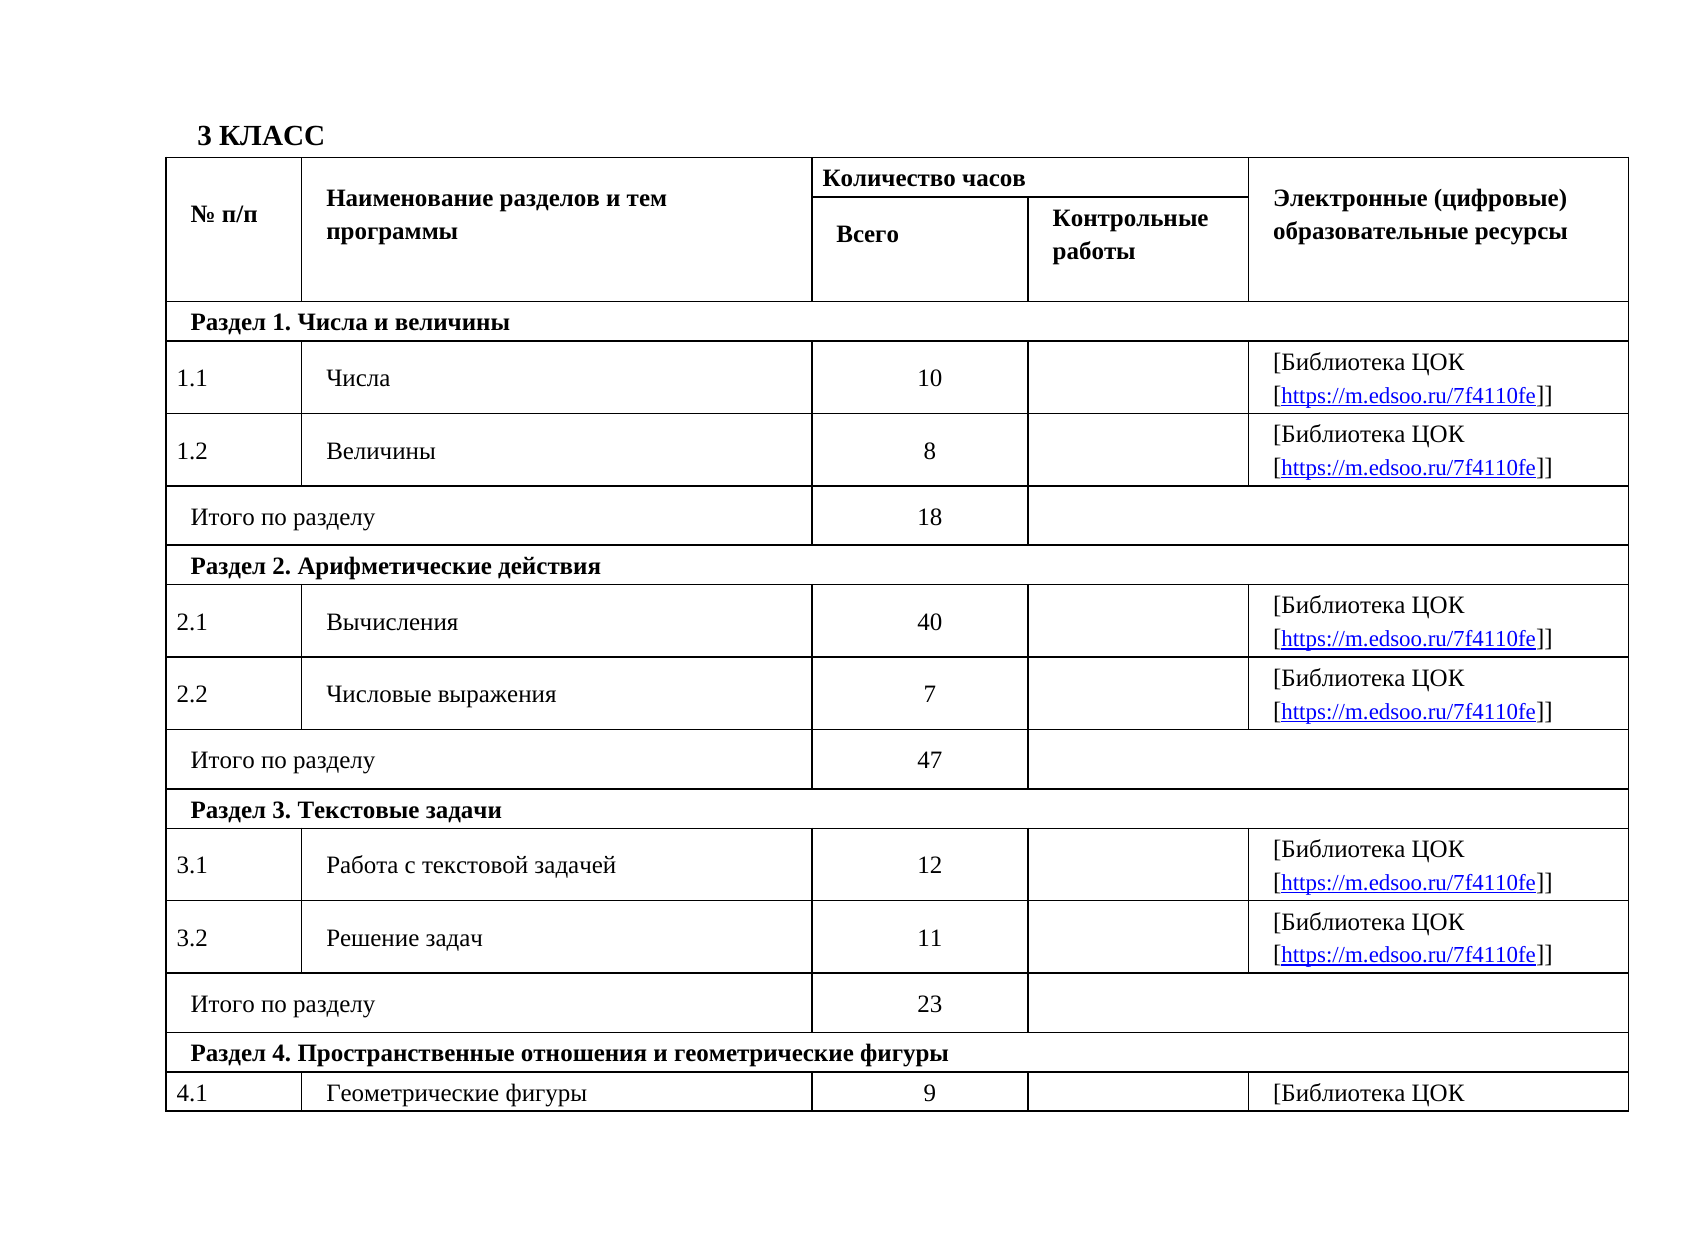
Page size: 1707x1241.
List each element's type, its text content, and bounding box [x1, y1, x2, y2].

table_cell Числовые выражения [302, 658, 811, 728]
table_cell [302, 1073, 811, 1110]
table_cell [1029, 901, 1248, 972]
table_cell 3.1 [167, 829, 301, 900]
table_cell [1029, 974, 1628, 1032]
table_cell [1029, 1073, 1248, 1110]
table_header № п/п [167, 158, 301, 301]
table_cell [1029, 829, 1248, 900]
table_cell Величины [302, 414, 811, 485]
table_cell 11 [813, 901, 1027, 972]
table_cell 47 [813, 730, 1027, 788]
table_cell 9 [813, 1073, 1027, 1110]
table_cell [1249, 901, 1628, 972]
table_cell Числа [302, 342, 811, 412]
table_cell Раздел 3. Текстовые задачи [167, 790, 1628, 827]
text 3 КЛАСС [190, 118, 1618, 152]
table_header Количество часов [813, 158, 1248, 196]
table_cell Работа с текстовой задачей [302, 829, 811, 900]
table_cell Вычисления [302, 585, 811, 656]
table_cell 2.2 [167, 658, 301, 728]
table_cell 2.1 [167, 585, 301, 656]
table_cell 3.2 [167, 901, 301, 972]
table_cell 4.1 [167, 1073, 301, 1110]
table_header Электронные (цифровые) образовательные ресурсы [1249, 158, 1628, 301]
table_cell 8 [813, 414, 1027, 485]
table_cell [Библиотека ЦОК [https://m.edsoo.ru/7f4110fe]] [1249, 829, 1628, 900]
table_cell Итого по разделу [167, 730, 811, 788]
table_cell [Библиотека ЦОК [https://m.edsoo.ru/7f4110fe]] [1249, 342, 1628, 412]
table_cell Раздел 1. Числа и величины [167, 302, 1628, 340]
table_cell 40 [813, 585, 1027, 656]
table_cell 12 [813, 829, 1027, 900]
table_cell 10 [813, 342, 1027, 412]
table_cell 1.1 [167, 342, 301, 412]
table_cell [1249, 1073, 1628, 1110]
table_cell 23 [813, 974, 1027, 1032]
table_cell Раздел 4. Пространственные отношения и геометрические фигуры [167, 1033, 1628, 1071]
table_cell Решение задач [302, 901, 811, 972]
table_cell [1029, 342, 1248, 412]
table_cell [1029, 487, 1628, 544]
table_cell Раздел 2. Арифметические действия [167, 546, 1628, 584]
table_cell 7 [813, 658, 1027, 728]
table_cell [Библиотека ЦОК [https://m.edsoo.ru/7f4110fe]] [1249, 658, 1628, 728]
table_cell Итого по разделу [167, 974, 811, 1032]
table_cell [1029, 585, 1248, 656]
table_cell [1029, 730, 1628, 788]
table_cell Всего [813, 198, 1027, 301]
table_cell 1.2 [167, 414, 301, 485]
table_cell Итого по разделу [167, 487, 811, 544]
table_cell [1029, 414, 1248, 485]
table_cell 18 [813, 487, 1027, 544]
table_cell Контрольные работы [1029, 198, 1248, 301]
table_header Наименование разделов и тем программы [302, 158, 811, 301]
table_cell [1029, 658, 1248, 728]
table_cell [Библиотека ЦОК [https://m.edsoo.ru/7f4110fe]] [1249, 414, 1628, 485]
table_cell [Библиотека ЦОК [https://m.edsoo.ru/7f4110fe]] [1249, 585, 1628, 656]
